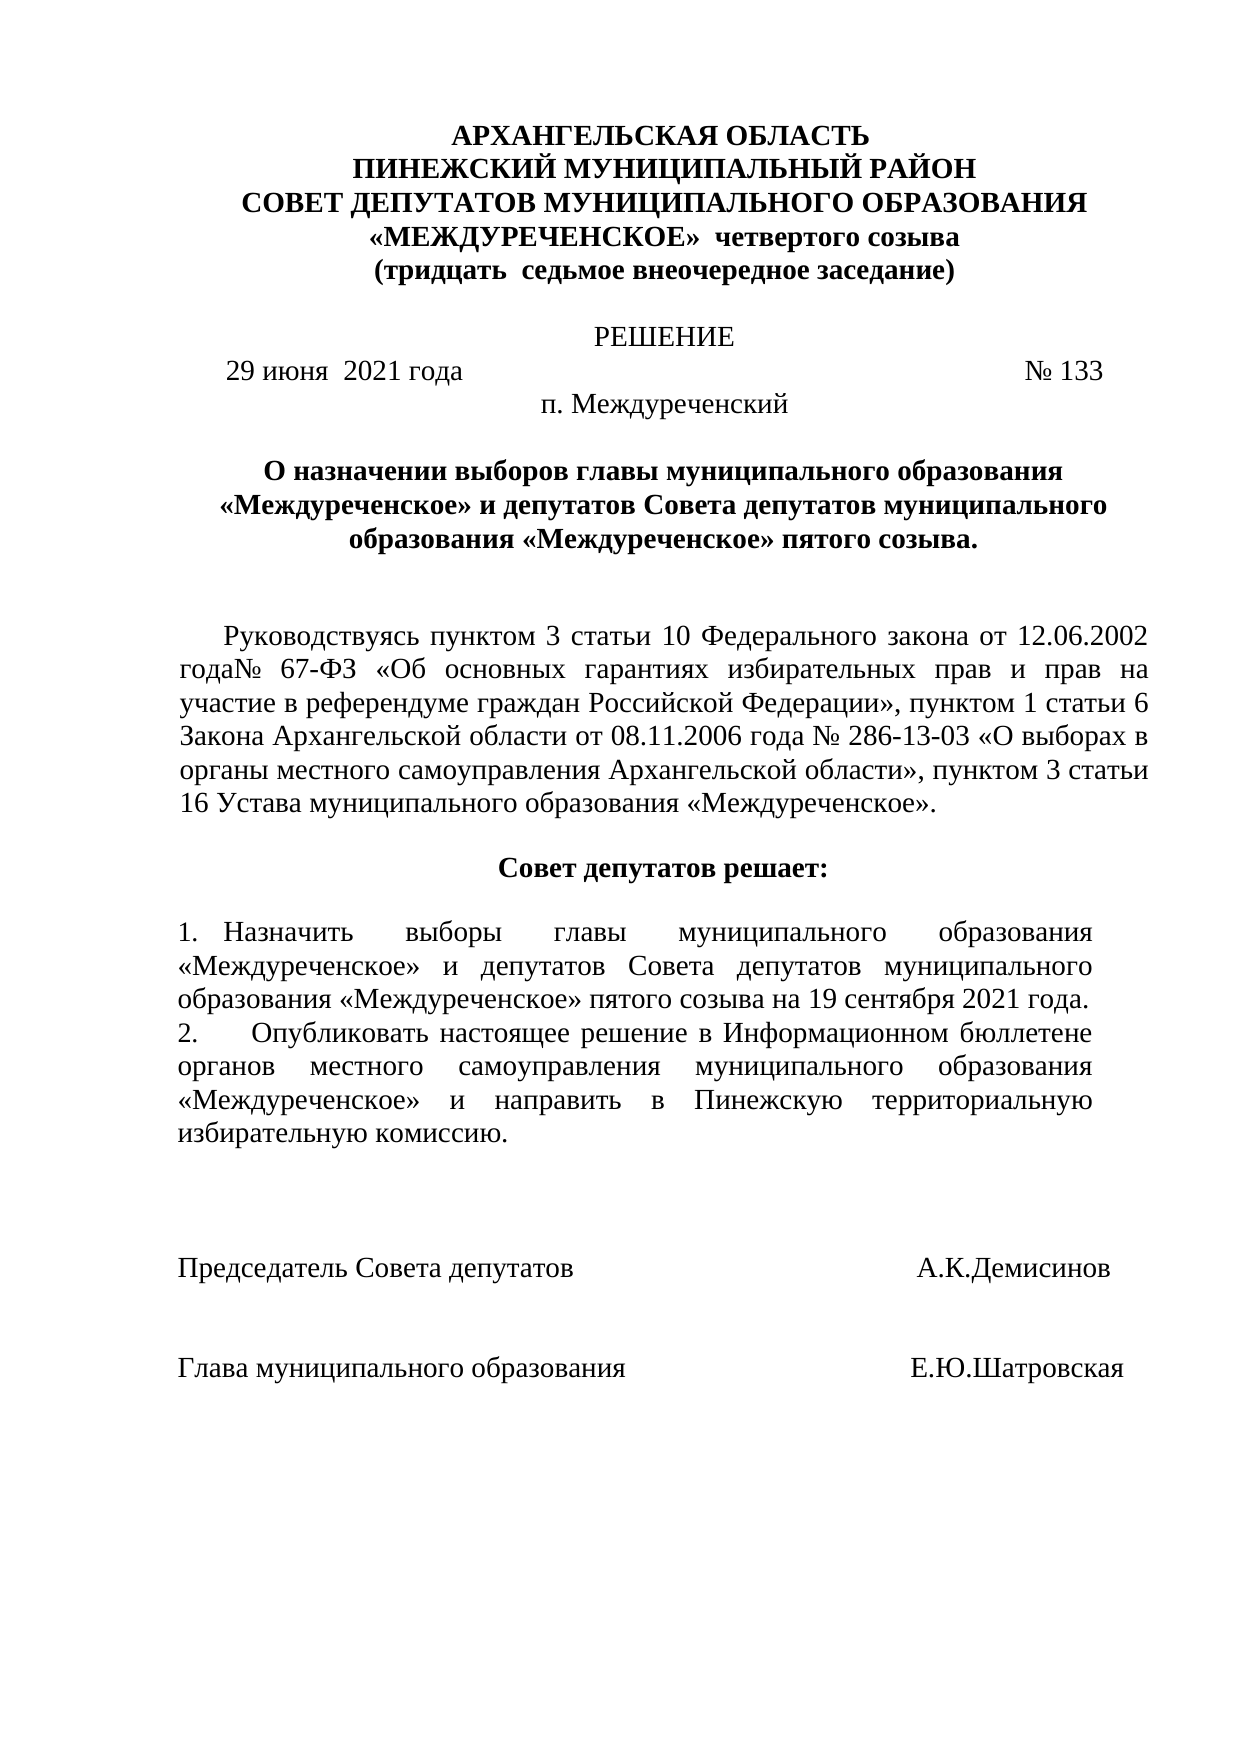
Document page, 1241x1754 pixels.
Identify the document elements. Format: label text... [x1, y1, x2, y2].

text СОВЕТ ДЕПУТАТОВ МУНИЦИПАЛЬНОГО ОБРАЗОВАНИЯ [177, 185, 1152, 219]
text О назначении выборов главы муниципального образования «Междуреченское» и депутатов Совета депутатов муниципального образования «Междуреченское» пятого созыва. [177, 453, 1149, 555]
text Руководствуясь пунктом 3 статьи 10 Федерального закона от 12.06.2002 года№ 67-ФЗ «Об основных гарантиях избирательных прав и прав на участие в референдуме граждан Российской Федерации», пунктом 1 статьи 6 Закона Архангельской области от 08.11.2006 года № 286-13-03 «О выборах в органы местного самоуправления Архангельской области», пунктом 3 статьи 16 Устава муниципального образования «Междуреченское». [179, 618, 1149, 819]
text РЕШЕНИЕ [177, 319, 1152, 353]
text 29 июня 2021 года № 133 [177, 353, 1152, 386]
text «МЕЖДУРЕЧЕНСКОЕ» четвертого созыва [177, 219, 1152, 252]
text Председатель Совета депутатов А.К.Демисинов [177, 1250, 1152, 1283]
list Назначить выборы главы муниципального образования «Междуреченское» и депутатов Совета депутатов муниципального образования «Междуреченское» пятого созыва на 19 сентября 2021 года. [177, 914, 1093, 1015]
list Опубликовать настоящее решение в Информационном бюллетене органов местного самоуправления муниципального образования «Междуреченское» и направить в Пинежскую территориальную избирательную комиссию. [177, 1015, 1093, 1149]
text Глава муниципального образования Е.Ю.Шатровская [177, 1351, 1152, 1384]
text п. Междуреченский [177, 386, 1152, 420]
text (тридцать седьмое внеочередное заседание) [177, 252, 1152, 286]
text Совет депутатов решает: [177, 856, 1149, 883]
text АРХАНГЕЛЬСКАЯ ОБЛАСТЬ ПИНЕЖСКИЙ МУНИЦИПАЛЬНЫЙ РАЙОН [177, 118, 1152, 185]
